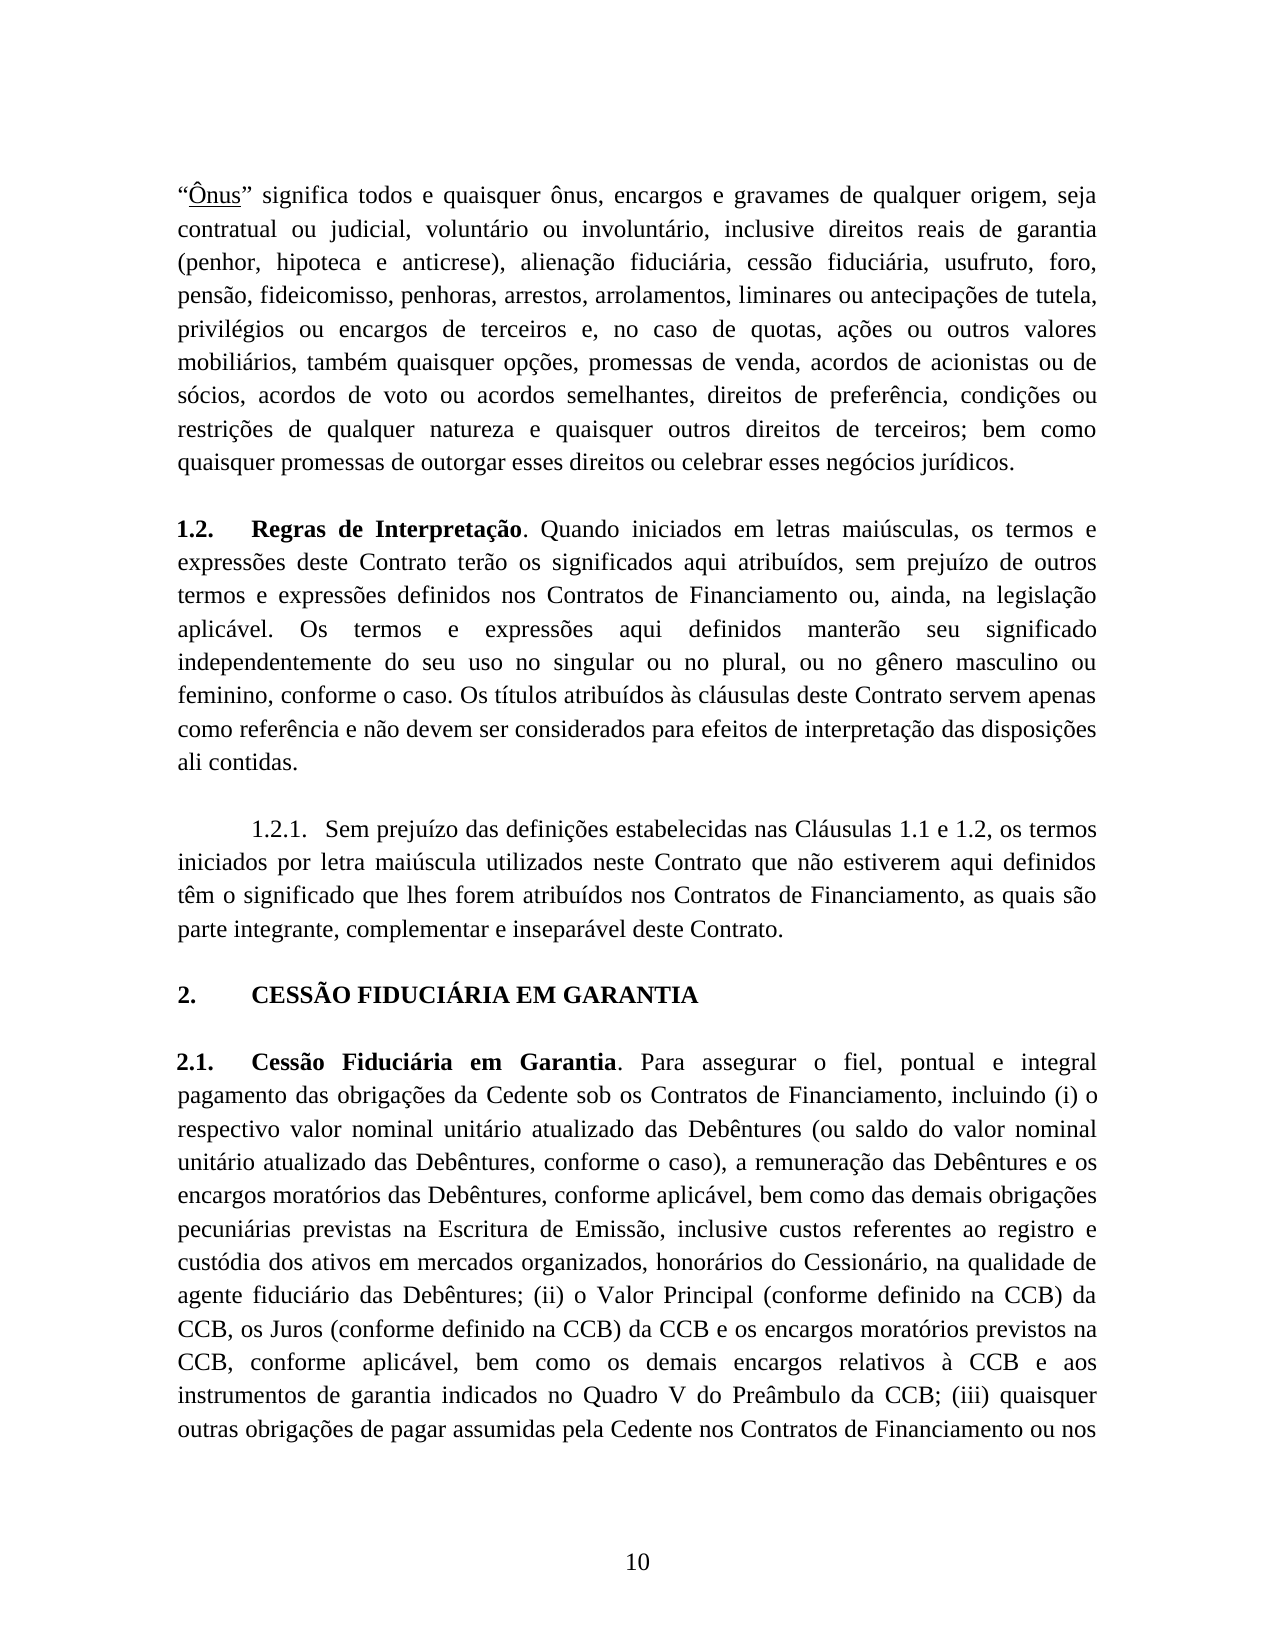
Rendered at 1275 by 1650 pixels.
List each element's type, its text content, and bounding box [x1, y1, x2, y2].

list Sem prejuízo das definições estabelecidas nas Cláusulas 1.1 e 1.2, os termos iniciados por letra maiúscula utilizados neste Contrato que não estiverem aqui definidos têm o significado que lhes forem atribuídos nos Contratos de Financiamento, as quais são parte integrante, complementar e inseparável deste Contrato. [177, 811, 1098, 944]
text “Ônus” significa todos e quaisquer ônus, encargos e gravames de qualquer origem, seja contratual ou judicial, voluntário ou involuntário, inclusive direitos reais de garantia (penhor, hipoteca e anticrese), alienação fiduciária, cessão fiduciária, usufruto, foro, pensão, fideicomisso, penhoras, arrestos, arrolamentos, liminares ou antecipações de tutela, privilégios ou encargos de terceiros e, no caso de quotas, ações ou outros valores mobiliários, também quaisquer opções, promessas de venda, acordos de acionistas ou de sócios, acordos de voto ou acordos semelhantes, direitos de preferência, condições ou restrições de qualquer natureza e quaisquer outros direitos de terceiros; bem como quaisquer promessas de outorgar esses direitos ou celebrar esses negócios jurídicos. [177, 177, 1098, 477]
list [176, 1044, 1098, 1444]
list CESSÃO FIDUCIÁRIA EM GARANTIA [177, 977, 1098, 1011]
list Regras de Interpretação. Quando iniciados em letras maiúsculas, os termos e expressões deste Contrato terão os significados aqui atribuídos, sem prejuízo de outros termos e expressões definidos nos Contratos de Financiamento ou, ainda, na legislação aplicável. Os termos e expressões aqui definidos manterão seu significado independentemente do seu uso no singular ou no plural, ou no gênero masculino ou feminino, conforme o caso. Os títulos atribuídos às cláusulas deste Contrato servem apenas como referência e não devem ser considerados para efeitos de interpretação das disposições ali contidas. [176, 511, 1098, 777]
